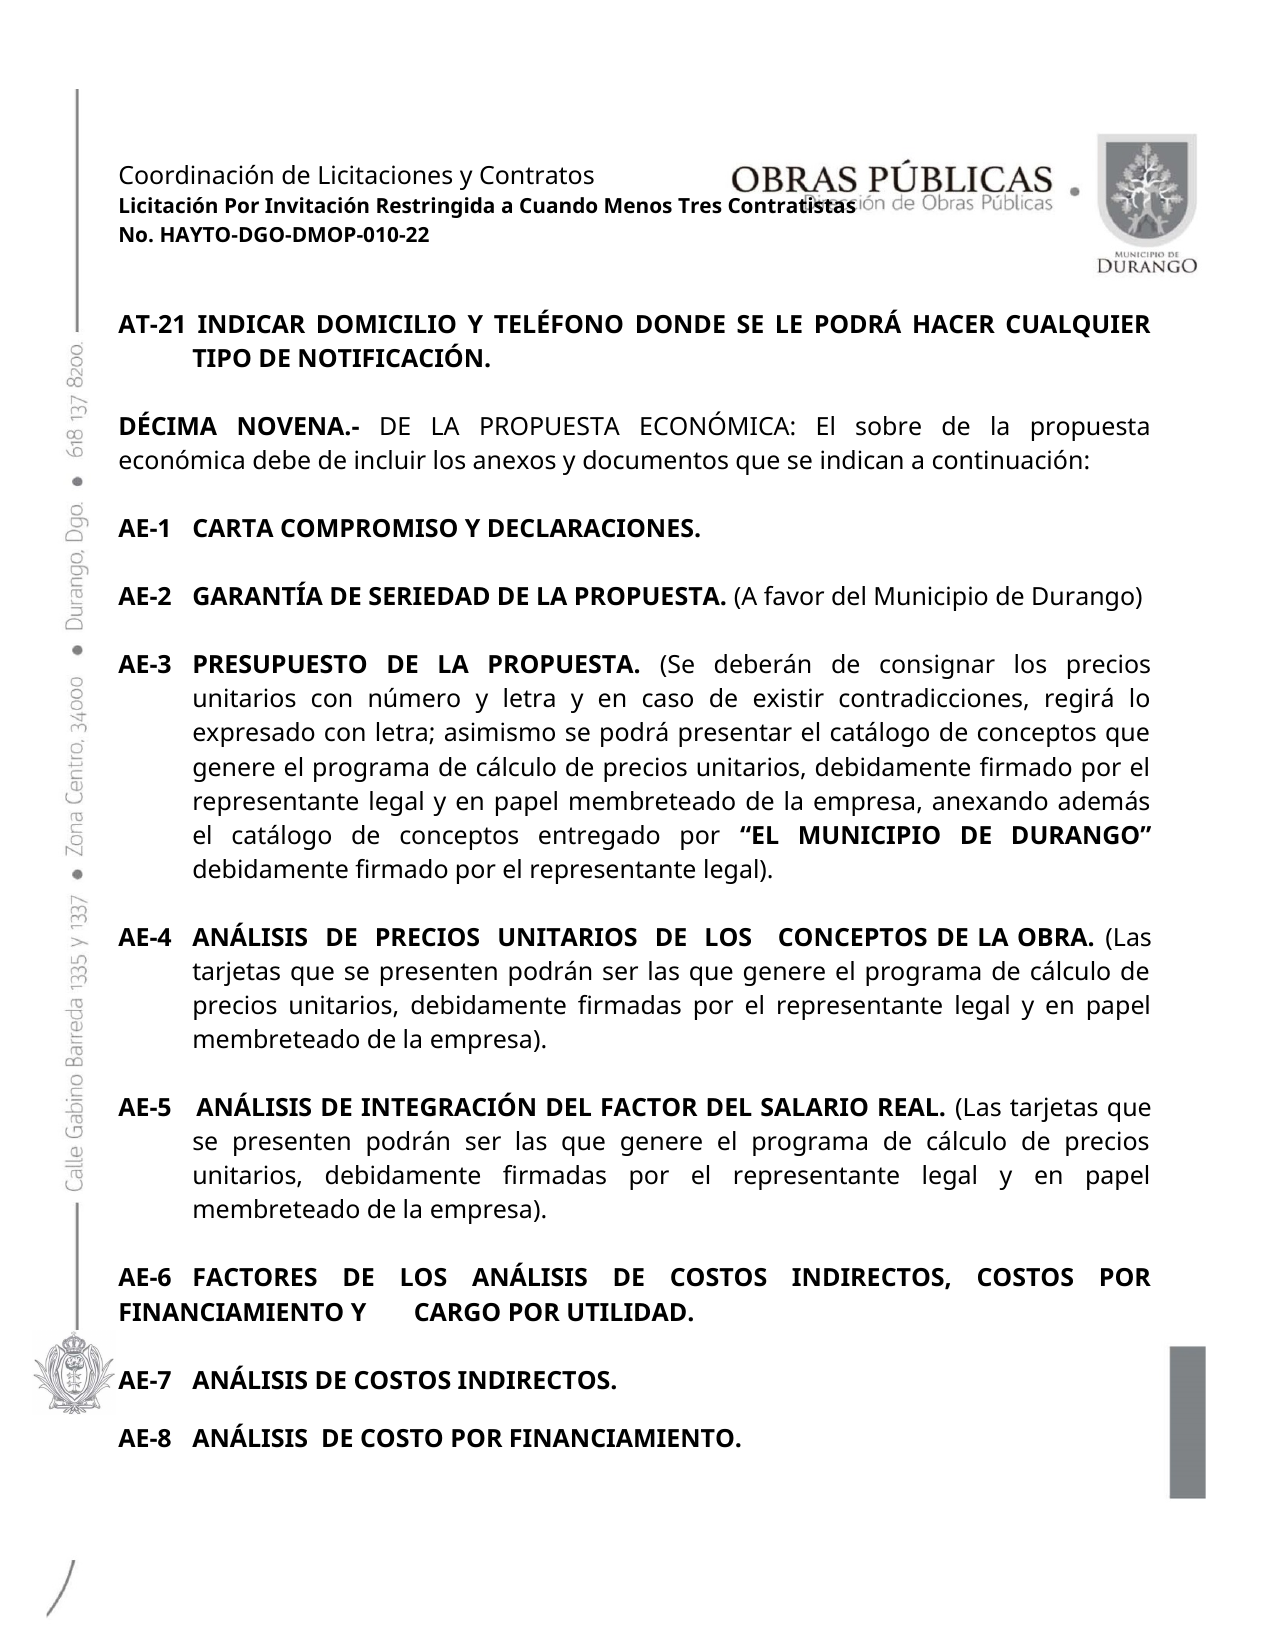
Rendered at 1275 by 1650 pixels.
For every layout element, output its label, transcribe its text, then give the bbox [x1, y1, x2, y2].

text AE-3 PRESUPUESTO DE (Se deberán de consignar los precios unitarios con número y letra y en caso de existir contradicciones, regirá lo expresado con letra; asimismo se podrá presentar el catálogo de conceptos que genere el programa de cálculo de precios unitarios, debidamente firmado por el representante legal y en papel membreteado de la empresa, anexando además el catálogo de conceptos entregado por “EL MUNICIPIO DE DURANGO” debidamente firmado por el representante legal). [118, 647, 1152, 885]
text AE-2 GARANTÍA DE SERIEDAD DE (A favor del Municipio de Durango) [118, 579, 1152, 613]
text AT-21 Indicar domicilio y teléfono donde se le podrá hacer cualquier tipo de notificación. [118, 306, 1152, 374]
text DÉCIMA NOVENA.- DE : El sobre de la propuesta económica debe de incluir los anexos y documentos que se indican a continuación: [118, 408, 1152, 477]
picture [31, 89, 1206, 1650]
text AE-6 FACTORES DE LOS ANÁLISIS DE COSTOS INDIRECTOS, COSTOS POR FINANCIAMIENTO Y CARGO POR UTILIDAD. [118, 1260, 1152, 1328]
text AE-7 ANÁLISIS DE COSTOS INDIRECTOS. [118, 1362, 1152, 1396]
text AE-8 ANÁLISIS DE COSTO POR FINANCIAMIENTO. [118, 1420, 1152, 1454]
text AE-1 CARTA COMPROMISO Y DECLARACIONES. [118, 511, 1152, 545]
text AE-4 ANÁLISIS DE PRECIOS UNITARIOS DE LOS CONCEPTOS DE (Las tarjetas que se presenten podrán ser las que genere el programa de cálculo de precios unitarios, debidamente firmadas por el representante legal y en papel membreteado de la empresa). [118, 919, 1152, 1056]
text AE-5 ANÁLISIS DE INTEGRACIÓN DEL FACTOR DEL SALARIO REAL. (Las tarjetas que se presenten podrán ser las que genere el programa de cálculo de precios unitarios, debidamente firmadas por el representante legal y en papel membreteado de la empresa). [118, 1090, 1152, 1226]
